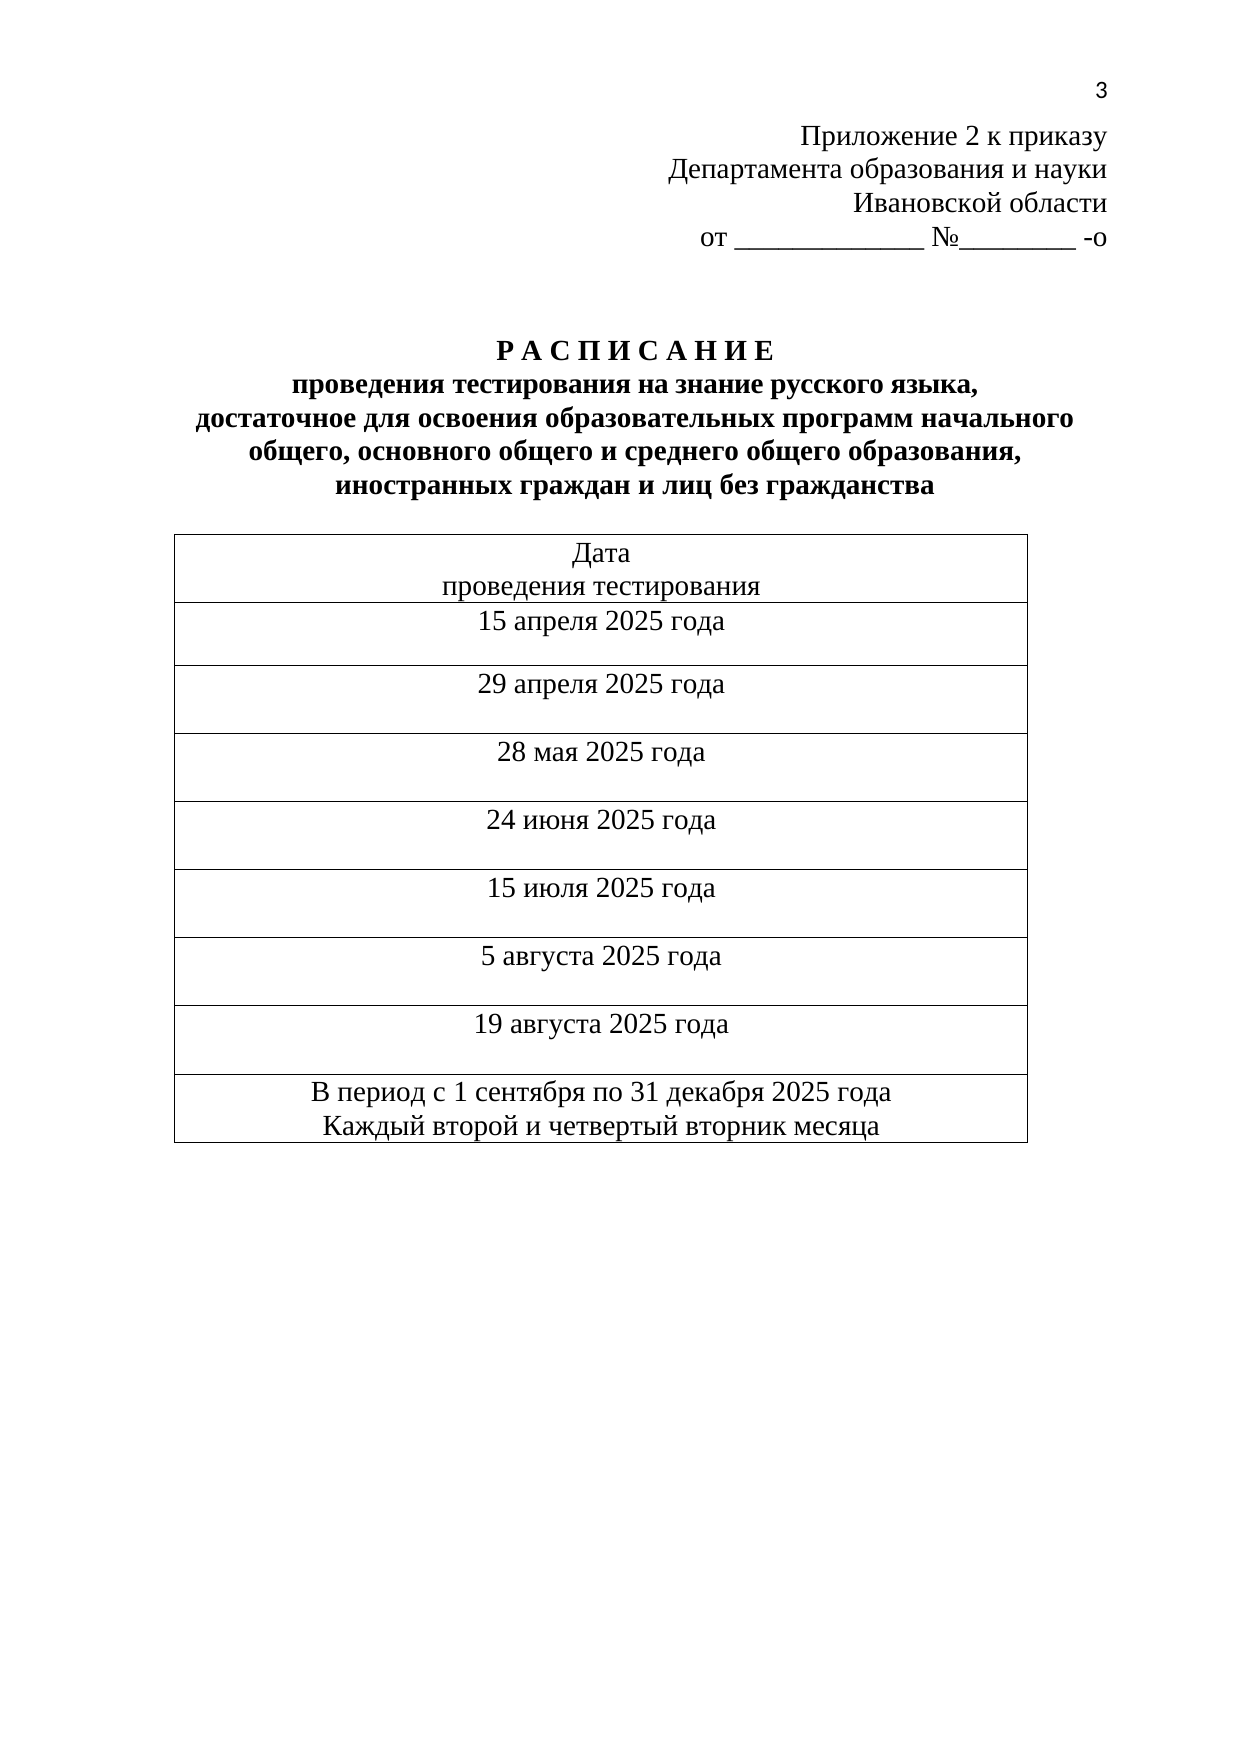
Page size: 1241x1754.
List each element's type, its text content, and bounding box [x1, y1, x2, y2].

table_cell 19 августа 2025 года [175, 1006, 1027, 1073]
table_cell 15 апреля 2025 года [175, 603, 1027, 665]
text Ивановской области [162, 185, 1107, 219]
table_cell 5 августа 2025 года [175, 938, 1027, 1005]
table_cell 28 мая 2025 года [175, 734, 1027, 801]
text Департамента образования и науки [162, 152, 1107, 185]
table_header Дата проведения тестирования [175, 535, 1027, 602]
list достаточное для освоения образовательных программ начального общего, основного общего и среднего общего образования, иностранных граждан и лиц без гражданства [162, 400, 1107, 500]
list Р А С П И С А Н И Е [162, 333, 1107, 366]
table_cell В период с 1 сентября по 31 декабря 2025 года Каждый второй и четвертый вторник месяца [175, 1075, 1027, 1142]
list проведения тестирования на знание русского языка, [162, 366, 1107, 400]
text Приложение 2 к приказу [162, 118, 1107, 152]
table_cell 24 июня 2025 года [175, 802, 1027, 869]
text от _____________ №________ -о [162, 219, 1107, 252]
table_cell 15 июля 2025 года [175, 870, 1027, 937]
table_cell 29 апреля 2025 года [175, 666, 1027, 733]
